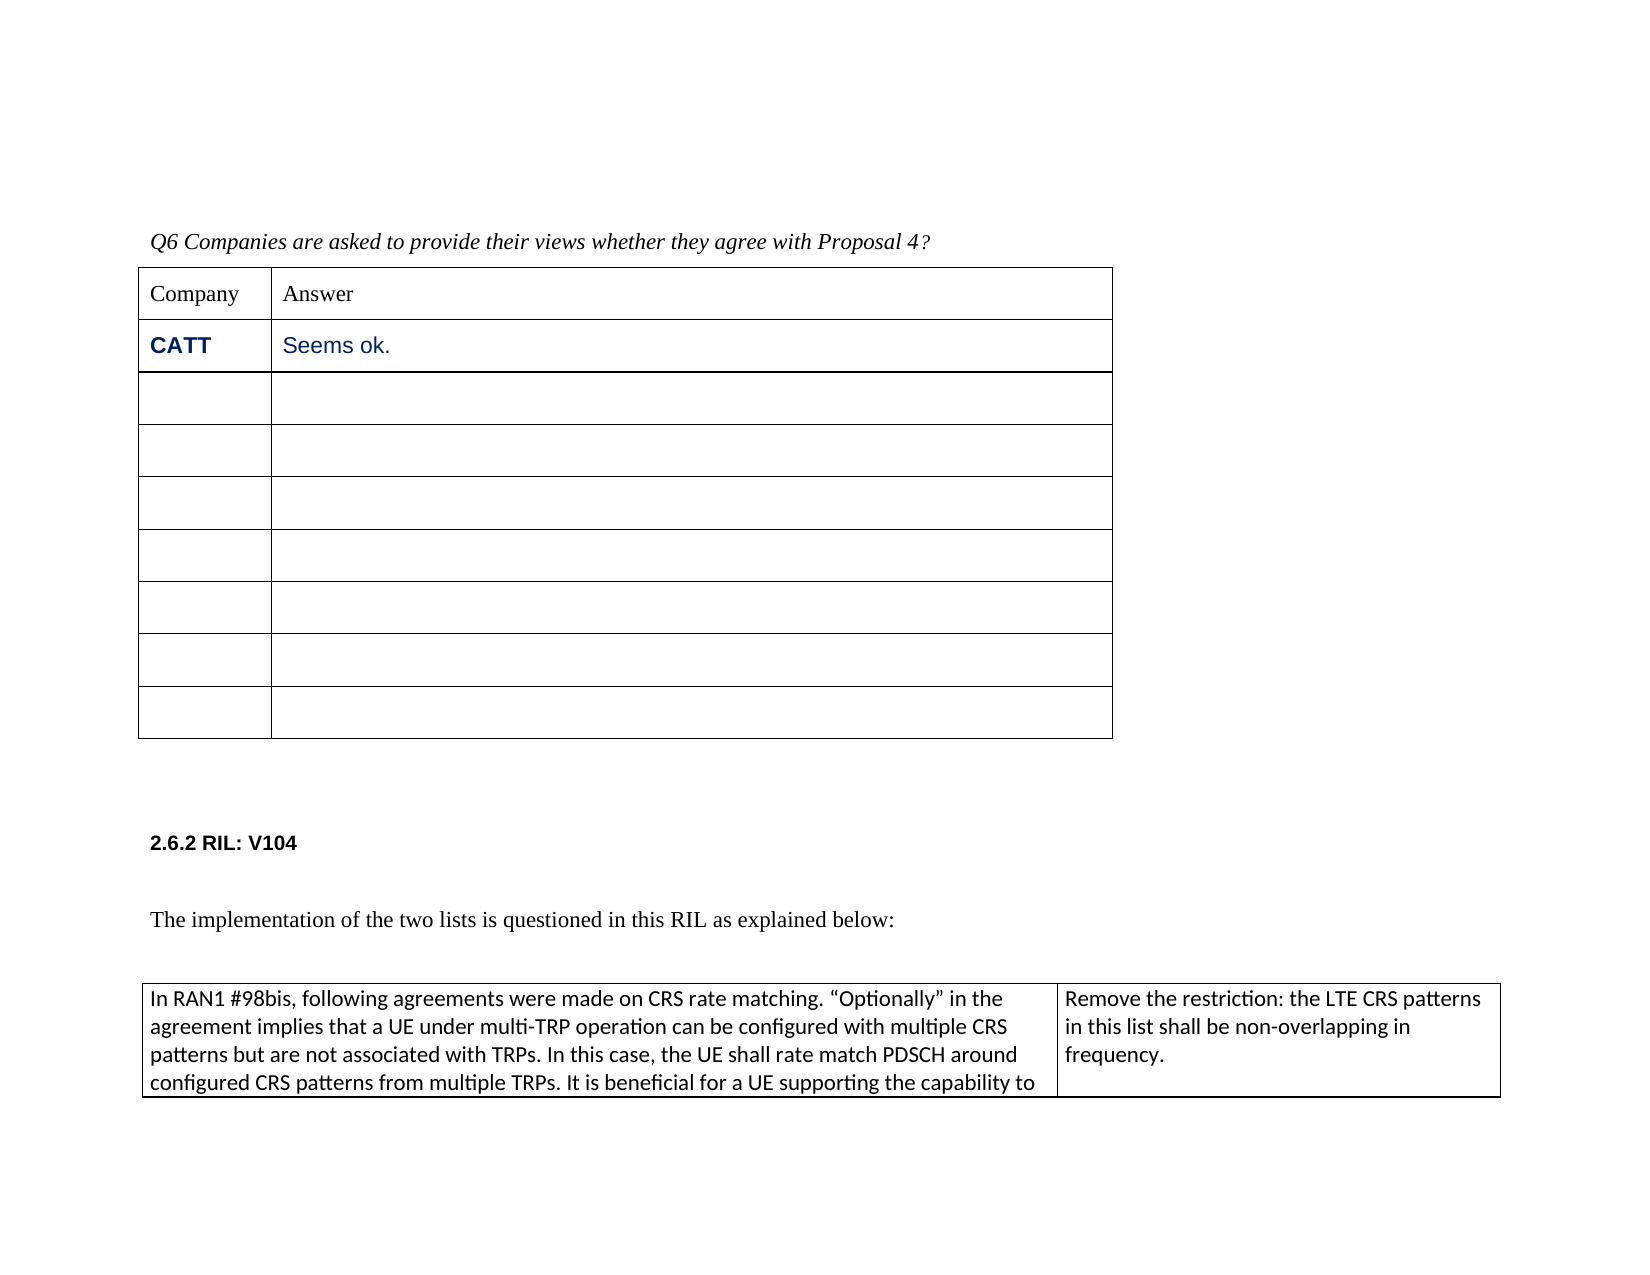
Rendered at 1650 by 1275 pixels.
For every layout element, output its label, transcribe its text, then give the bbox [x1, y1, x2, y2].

table_cell [272, 477, 1112, 528]
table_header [1058, 984, 1500, 1096]
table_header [143, 984, 1057, 1096]
table_cell [272, 582, 1112, 633]
table_cell [272, 373, 1112, 424]
text The implementation of the two lists is questioned in this RIL as explained below: [150, 906, 1500, 932]
table_cell [272, 634, 1112, 686]
table_cell [272, 425, 1112, 476]
table_header Answer [272, 268, 1112, 319]
table_cell [139, 582, 271, 633]
text Q6 Companies are asked to provide their views whether they agree with Proposal 4? [150, 228, 1500, 254]
table_cell CATT [139, 320, 271, 371]
table_cell [139, 425, 271, 476]
table_cell [272, 530, 1112, 581]
table_cell [139, 373, 271, 424]
table_cell [139, 634, 271, 686]
table_cell [272, 687, 1112, 738]
table_cell [139, 687, 271, 738]
table_cell Seems ok. [272, 320, 1112, 371]
table_header Company [139, 268, 271, 319]
table_cell [139, 477, 271, 528]
text 2.6.2 RIL: V104 [150, 830, 1500, 854]
table_cell [139, 530, 271, 581]
